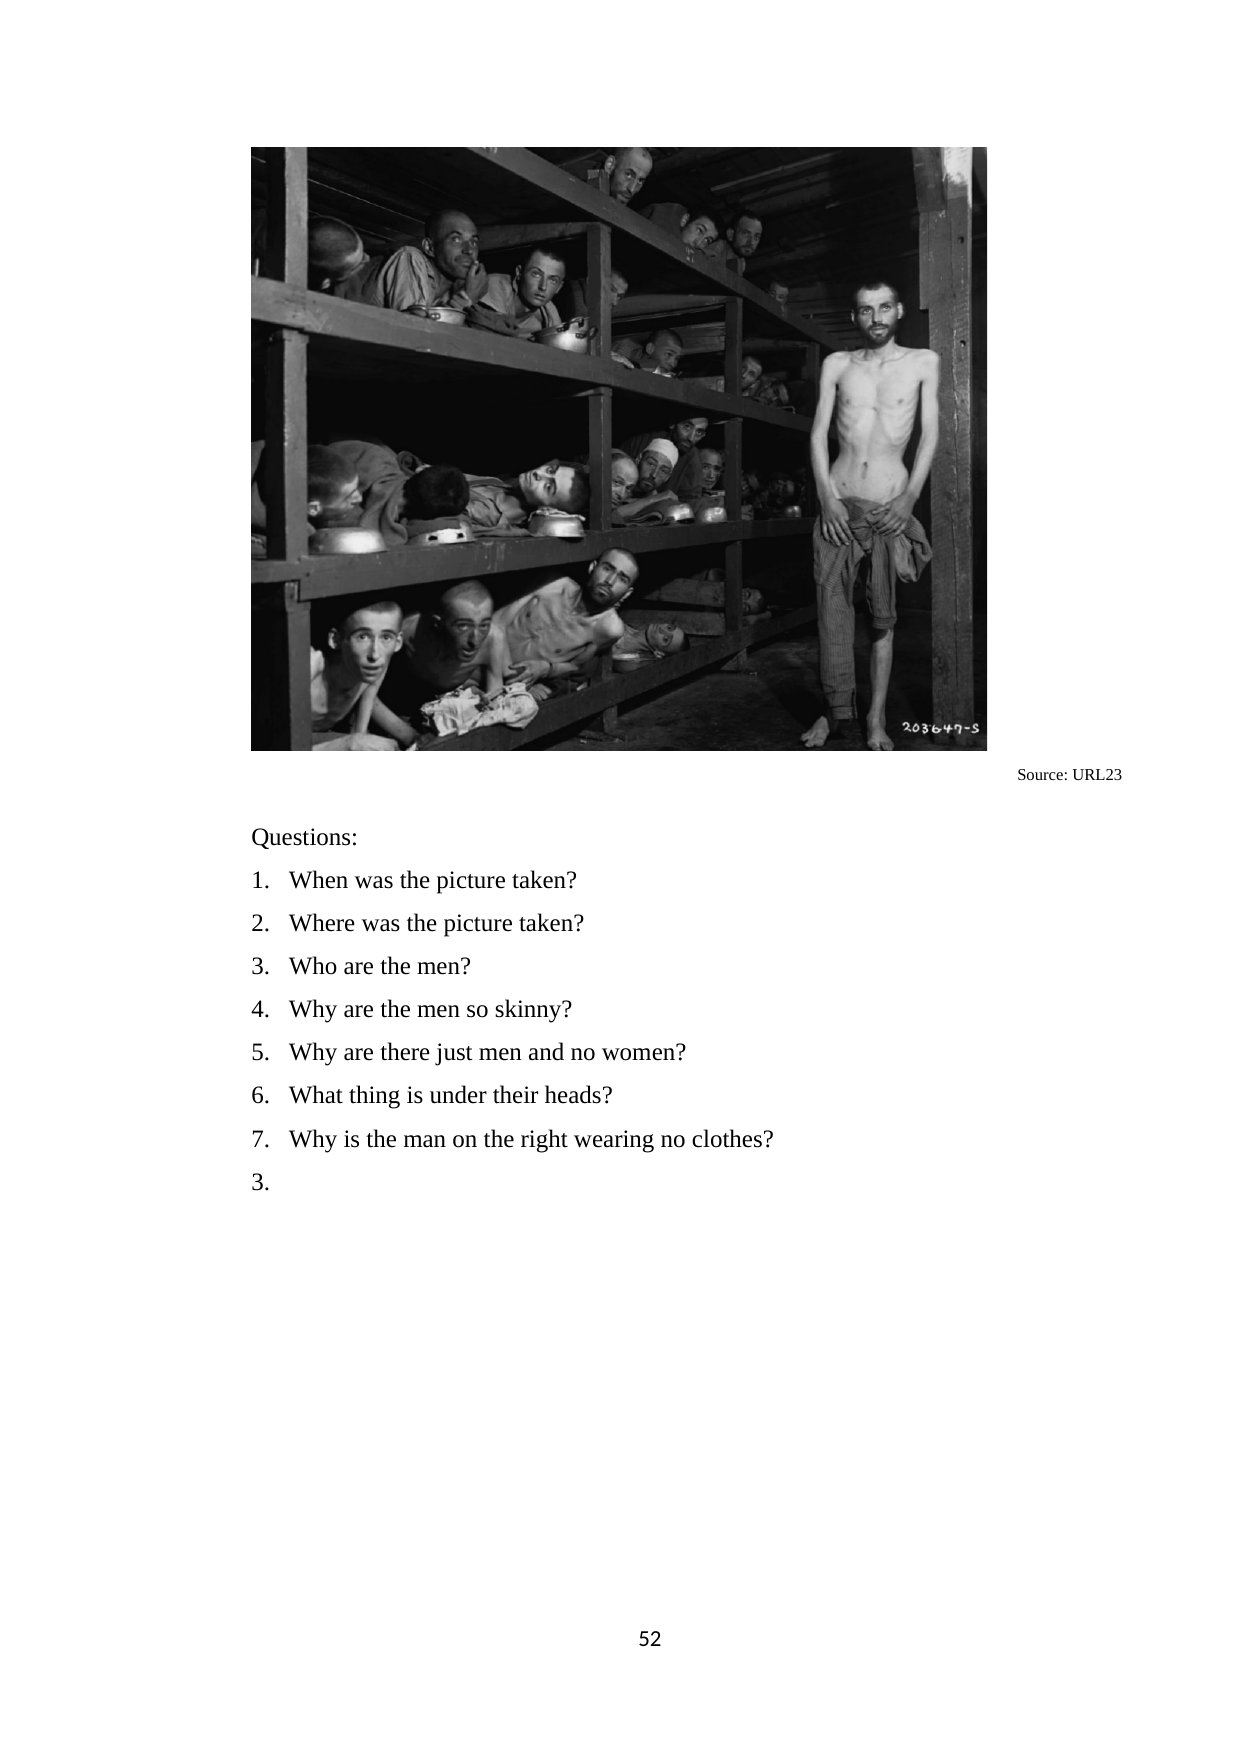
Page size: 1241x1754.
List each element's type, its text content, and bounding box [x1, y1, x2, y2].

list Why are the men so skinny? [251, 994, 1122, 1023]
list Who are the men? [251, 951, 1122, 980]
text Questions: [251, 822, 1122, 851]
picture [251, 147, 988, 751]
text 3. [177, 1167, 1122, 1196]
list Why is the man on the right wearing no clothes? [251, 1124, 1122, 1152]
list What thing is under their heads? [251, 1081, 1122, 1109]
list When was the picture taken? [251, 865, 1122, 894]
list Where was the picture taken? [251, 908, 1122, 937]
text Source: URL23 [177, 764, 1122, 783]
list Why are there just men and no women? [251, 1037, 1122, 1066]
